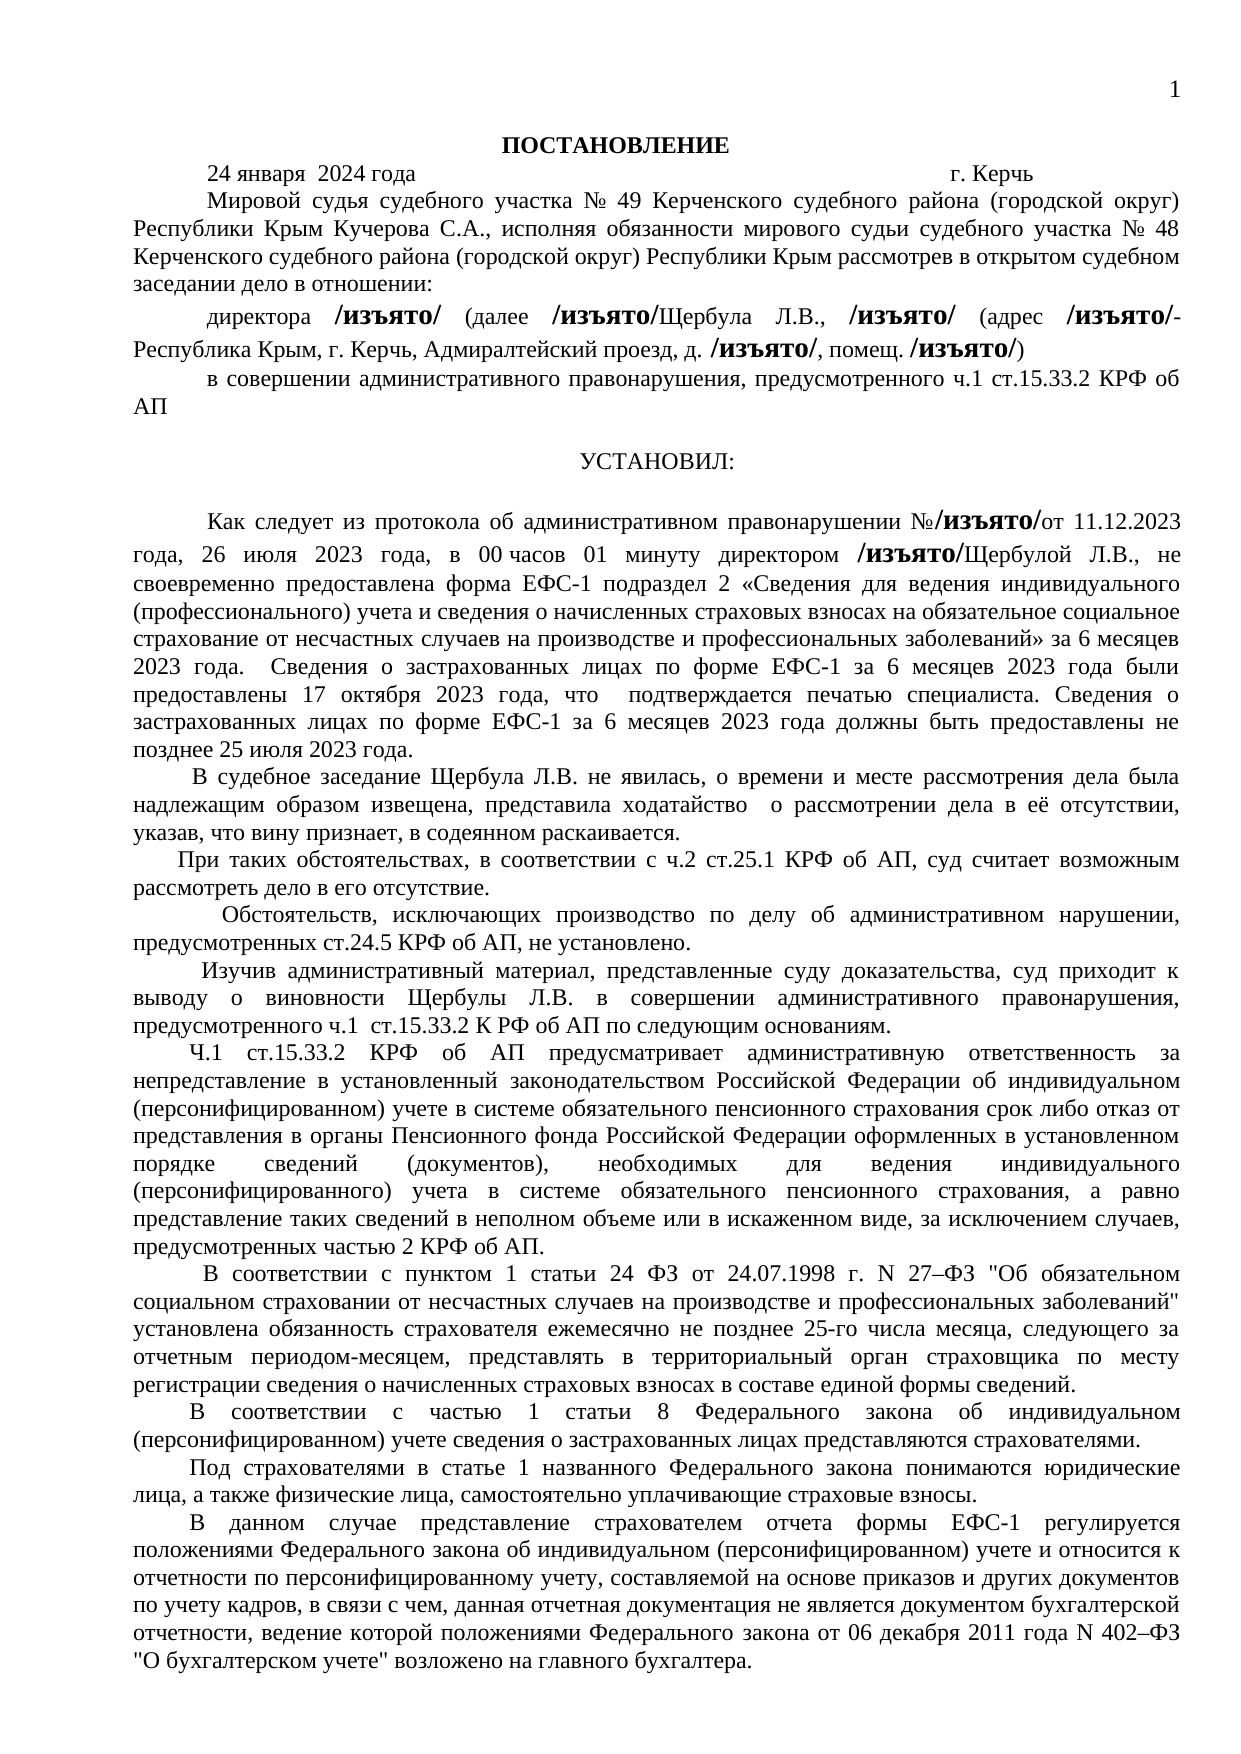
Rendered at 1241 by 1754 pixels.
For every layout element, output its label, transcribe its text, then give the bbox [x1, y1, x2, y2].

text В соответствии с частью 1 статьи 8 Федерального закона об индивидуальном (персонифицированном) учете сведения о застрахованных лицах представляются страхователями. [133, 1397, 1181, 1452]
title ПОСТАНОВЛЕНИЕ [428, 131, 1181, 159]
text в совершении административного правонарушения, предусмотренного ч.1 ст.15.33.2 КРФ об АП [133, 364, 1181, 419]
text В судебное заседание Щербула Л.В. не явилась, о времени и месте рассмотрения дела была надлежащим образом извещена, представила ходатайство о рассмотрении дела в её отсутствии, указав, что вину признает, в содеянном раскаивается. [133, 762, 1181, 845]
text Мировой судья судебного участка № 49 Керченского судебного района (городской округ) Республики Крым Кучерова С.А., исполняя обязанности мирового судьи судебного участка № 48 Керченского судебного района (городской округ) Республики Крым рассмотрев в открытом судебном заседании дело в отношении: [133, 187, 1181, 297]
text При таких обстоятельствах, в соответствии с ч.2 ст.25.1 КРФ об АП, суд считает возможным рассмотреть дело в его отсутствие. [133, 845, 1181, 900]
text В данном случае представление страхователем отчета формы ЕФС-1 регулируется положениями Федерального закона об индивидуальном (персонифицированном) учете и относится к отчетности по персонифицированному учету, составляемой на основе приказов и других документов по учету кадров, в связи с чем, данная отчетная документация не является документом бухгалтерской отчетности, ведение которой положениями Федерального закона от 06 декабря 2011 года N 402–ФЗ "О бухгалтерском учете" возложено на главного бухгалтера. [133, 1508, 1181, 1673]
text Изучив административный материал, представленные суду доказательства, суд приходит к выводу о виновности Щербулы Л.В. в совершении административного правонарушения, предусмотренного ч.1 ст.15.33.2 К РФ об АП по следующим основаниям. [133, 956, 1181, 1038]
text УСТАНОВИЛ: [133, 447, 1181, 474]
text Обстоятельств, исключающих производство по делу об административном нарушении, предусмотренных ст.24.5 КРФ об АП, не установлено. [133, 900, 1181, 956]
text В соответствии с пунктом 1 статьи 24 ФЗ от 24.07.1998 г. N 27–ФЗ "Об обязательном социальном страховании от несчастных случаев на производстве и профессиональных заболеваний" установлена обязанность страхователя ежемесячно не позднее 25-го числа месяца, следующего за отчетным периодом-месяцем, представлять в территориальный орган страховщика по месту регистрации сведения о начисленных страховых взносах в составе единой формы сведений. [133, 1259, 1181, 1397]
text директора /изъято/ (далее /изъято/Щербула Л.В., /изъято/ (адрес /изъято/- Республика Крым, г. Керчь, Адмиралтейский проезд, д. /изъято/, помещ. /изъято/) [133, 297, 1181, 364]
text Ч.1 ст.15.33.2 КРФ об АП предусматривает административную ответственность за непредставление в установленный законодательством Российской Федерации об индивидуальном (персонифицированном) учете в системе обязательного пенсионного страхования срок либо отказ от представления в органы Пенсионного фонда Российской Федерации оформленных в установленном порядке сведений (документов), необходимых для ведения индивидуального (персонифицированного) учета в системе обязательного пенсионного страхования, а равно представление таких сведений в неполном объеме или в искаженном виде, за исключением случаев, предусмотренных частью 2 КРФ об АП. [133, 1038, 1181, 1259]
text Как следует из протокола об административном правонарушении №/изъято/от 11.12.2023 года, 26 июля 2023 года, в 00 часов 01 минуту директором /изъято/Щербулой Л.В., не своевременно предоставлена форма ЕФС-1 подраздел 2 «Сведения для ведения индивидуального (профессионального) учета и сведения о начисленных страховых взносах на обязательное социальное страхование от несчастных случаев на производстве и профессиональных заболеваний» за 6 месяцев 2023 года. Сведения о застрахованных лицах по форме ЕФС-1 за 6 месяцев 2023 года были предоставлены 17 октября 2023 года, что подтверждается печатью специалиста. Сведения о застрахованных лицах по форме ЕФС-1 за 6 месяцев 2023 года должны быть предоставлены не позднее 25 июля 2023 года. [133, 502, 1181, 762]
text Под страхователями в статье 1 названного Федерального закона понимаются юридические лица, а также физические лица, самостоятельно уплачивающие страховые взносы. [133, 1452, 1181, 1508]
text 24 января 2024 года г. Керчь [133, 159, 1181, 187]
